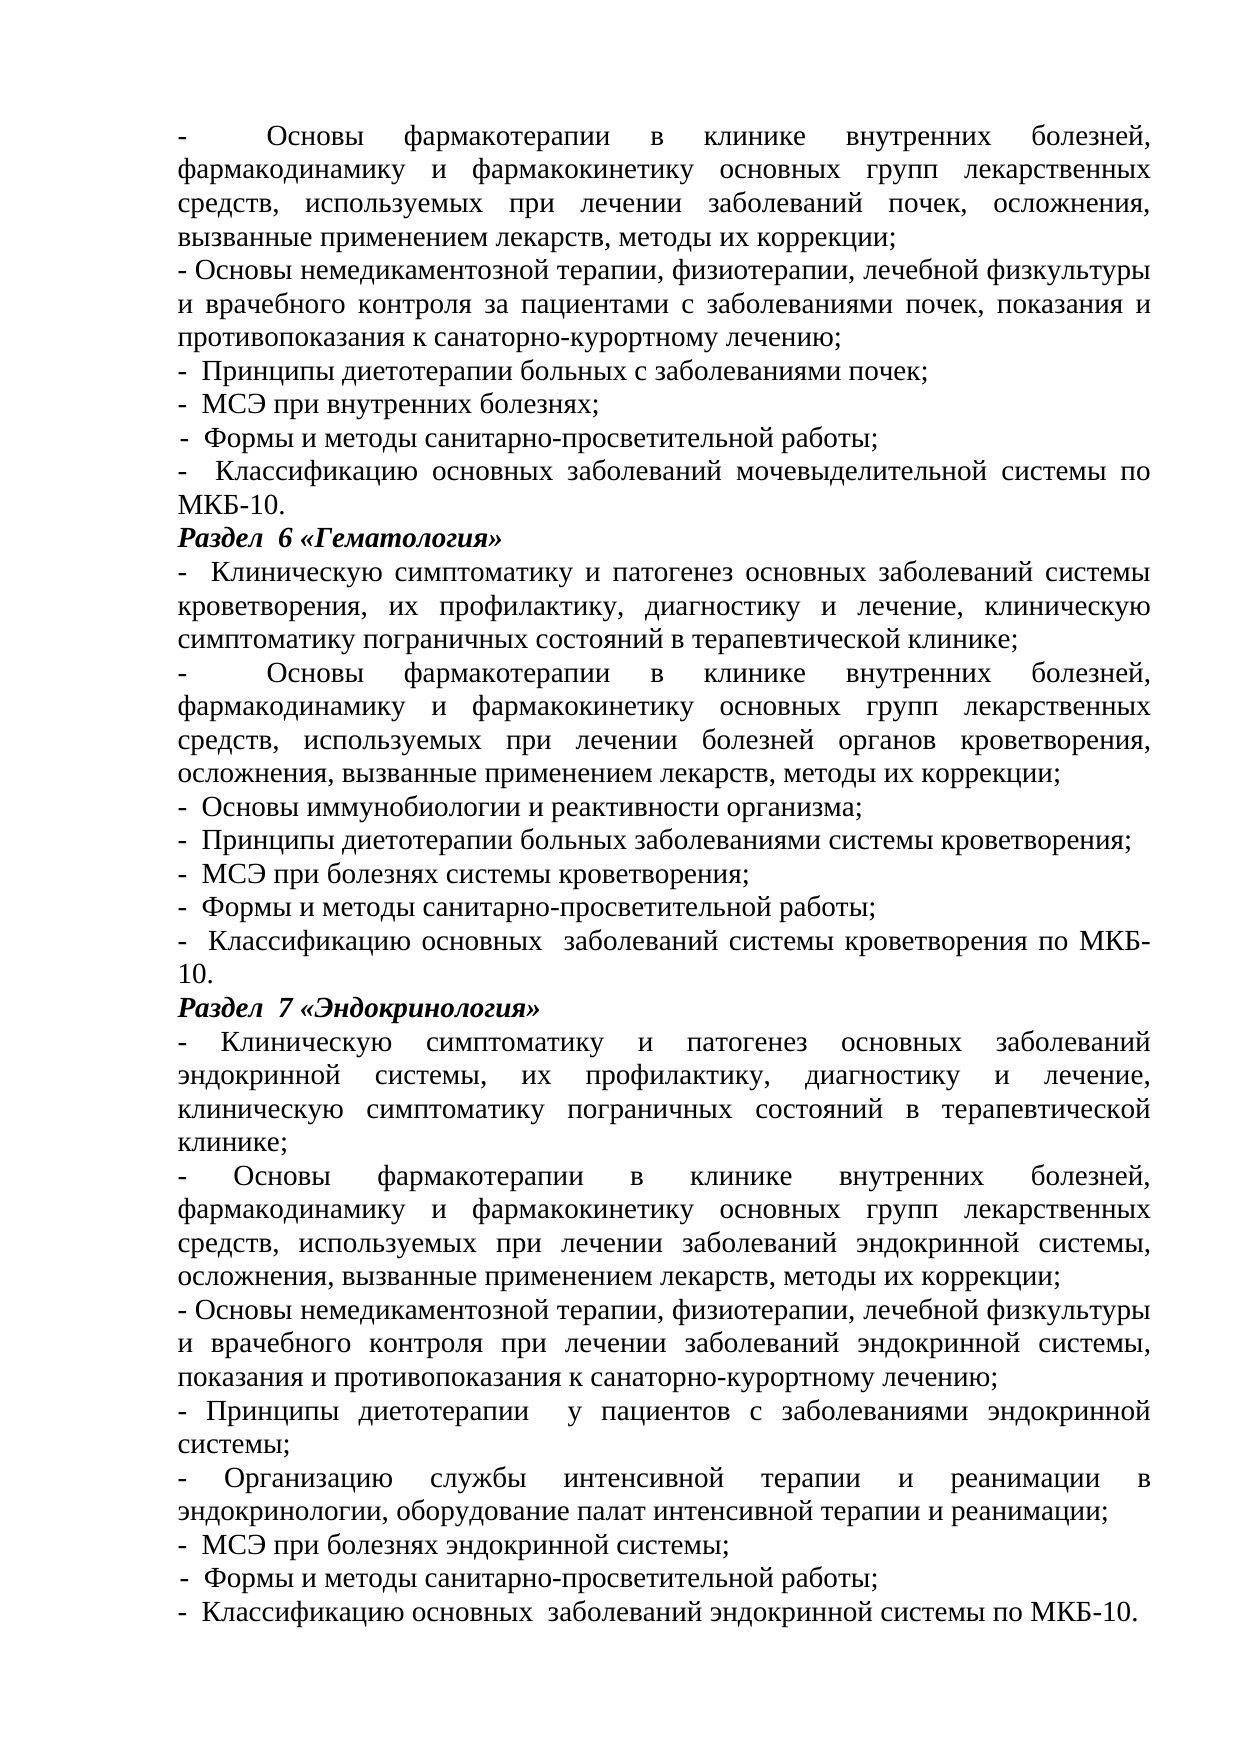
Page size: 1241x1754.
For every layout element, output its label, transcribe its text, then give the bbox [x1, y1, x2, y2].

text - Классификацию основных заболеваний системы кроветворения по МКБ-10. [177, 923, 1152, 990]
text - Организацию службы интенсивной терапии и реанимации в эндокринологии, оборудование палат интенсивной терапии и реанимации; [177, 1460, 1152, 1527]
text Раздел 7 «Эндокринология» [177, 990, 1152, 1024]
text Раздел 6 «Гематология» [177, 521, 1152, 554]
text - Принципы диетотерапии больных заболеваниями системы кроветворения; [177, 822, 1152, 856]
text - Основы фармакотерапии в клинике внутренних болезней, фармакодинамику и фармакокинетику основных групп лекарственных средств, используемых при лечении заболеваний почек, осложнения, вызванные применением лекарств, методы их коррекции; [177, 118, 1152, 252]
text - Принципы диетотерапии у пациентов с заболеваниями эндокринной системы; [177, 1393, 1152, 1460]
text - Клиническую симптоматику и патогенез основных заболеваний эндокринной системы, их профилактику, диагностику и лечение, клиническую симптоматику пограничных состояний в терапевтической клинике; [177, 1024, 1152, 1158]
text - Основы иммунобиологии и реактивности организма; [177, 789, 1152, 822]
text - МСЭ при внутренних болезнях; [177, 386, 1152, 420]
text - Формы и методы санитарно-просветительной работы; [177, 889, 1152, 923]
text - Формы и методы санитарно-просветительной работы; [165, 420, 1152, 453]
text - Основы немедикаментозной терапии, физиотерапии, лечебной физкультуры и врачебного контроля при лечении заболеваний эндокринной системы, показания и противопоказания к санаторно-курортному лечению; [177, 1292, 1152, 1393]
text - Основы фармакотерапии в клинике внутренних болезней, фармакодинамику и фармакокинетику основных групп лекарственных средств, используемых при лечении заболеваний эндокринной системы, осложнения, вызванные применением лекарств, методы их коррекции; [177, 1158, 1152, 1292]
text - Принципы диетотерапии больных с заболеваниями почек; [177, 353, 1152, 386]
text - Клиническую симптоматику и патогенез основных заболеваний системы кроветворения, их профилактику, диагностику и лечение, клиническую симптоматику пограничных состояний в терапевтической клинике; [177, 554, 1152, 655]
text - Основы немедикаментозной терапии, физиотерапии, лечебной физкультуры и врачебного контроля за пациентами с заболеваниями почек, показания и противопоказания к санаторно-курортному лечению; [177, 252, 1152, 353]
text - Классификацию основных заболеваний мочевыделительной системы по МКБ-10. [177, 453, 1152, 521]
text - МСЭ при болезнях эндокринной системы; [177, 1527, 1152, 1560]
text - Основы фармакотерапии в клинике внутренних болезней, фармакодинамику и фармакокинетику основных групп лекарственных средств, используемых при лечении болезней органов кроветворения, осложнения, вызванные применением лекарств, методы их коррекции; [177, 655, 1152, 789]
text - МСЭ при болезнях системы кроветворения; [177, 856, 1152, 889]
text - Классификацию основных заболеваний эндокринной системы по МКБ-10. [177, 1594, 1152, 1627]
text - Формы и методы санитарно-просветительной работы; [165, 1560, 1152, 1594]
